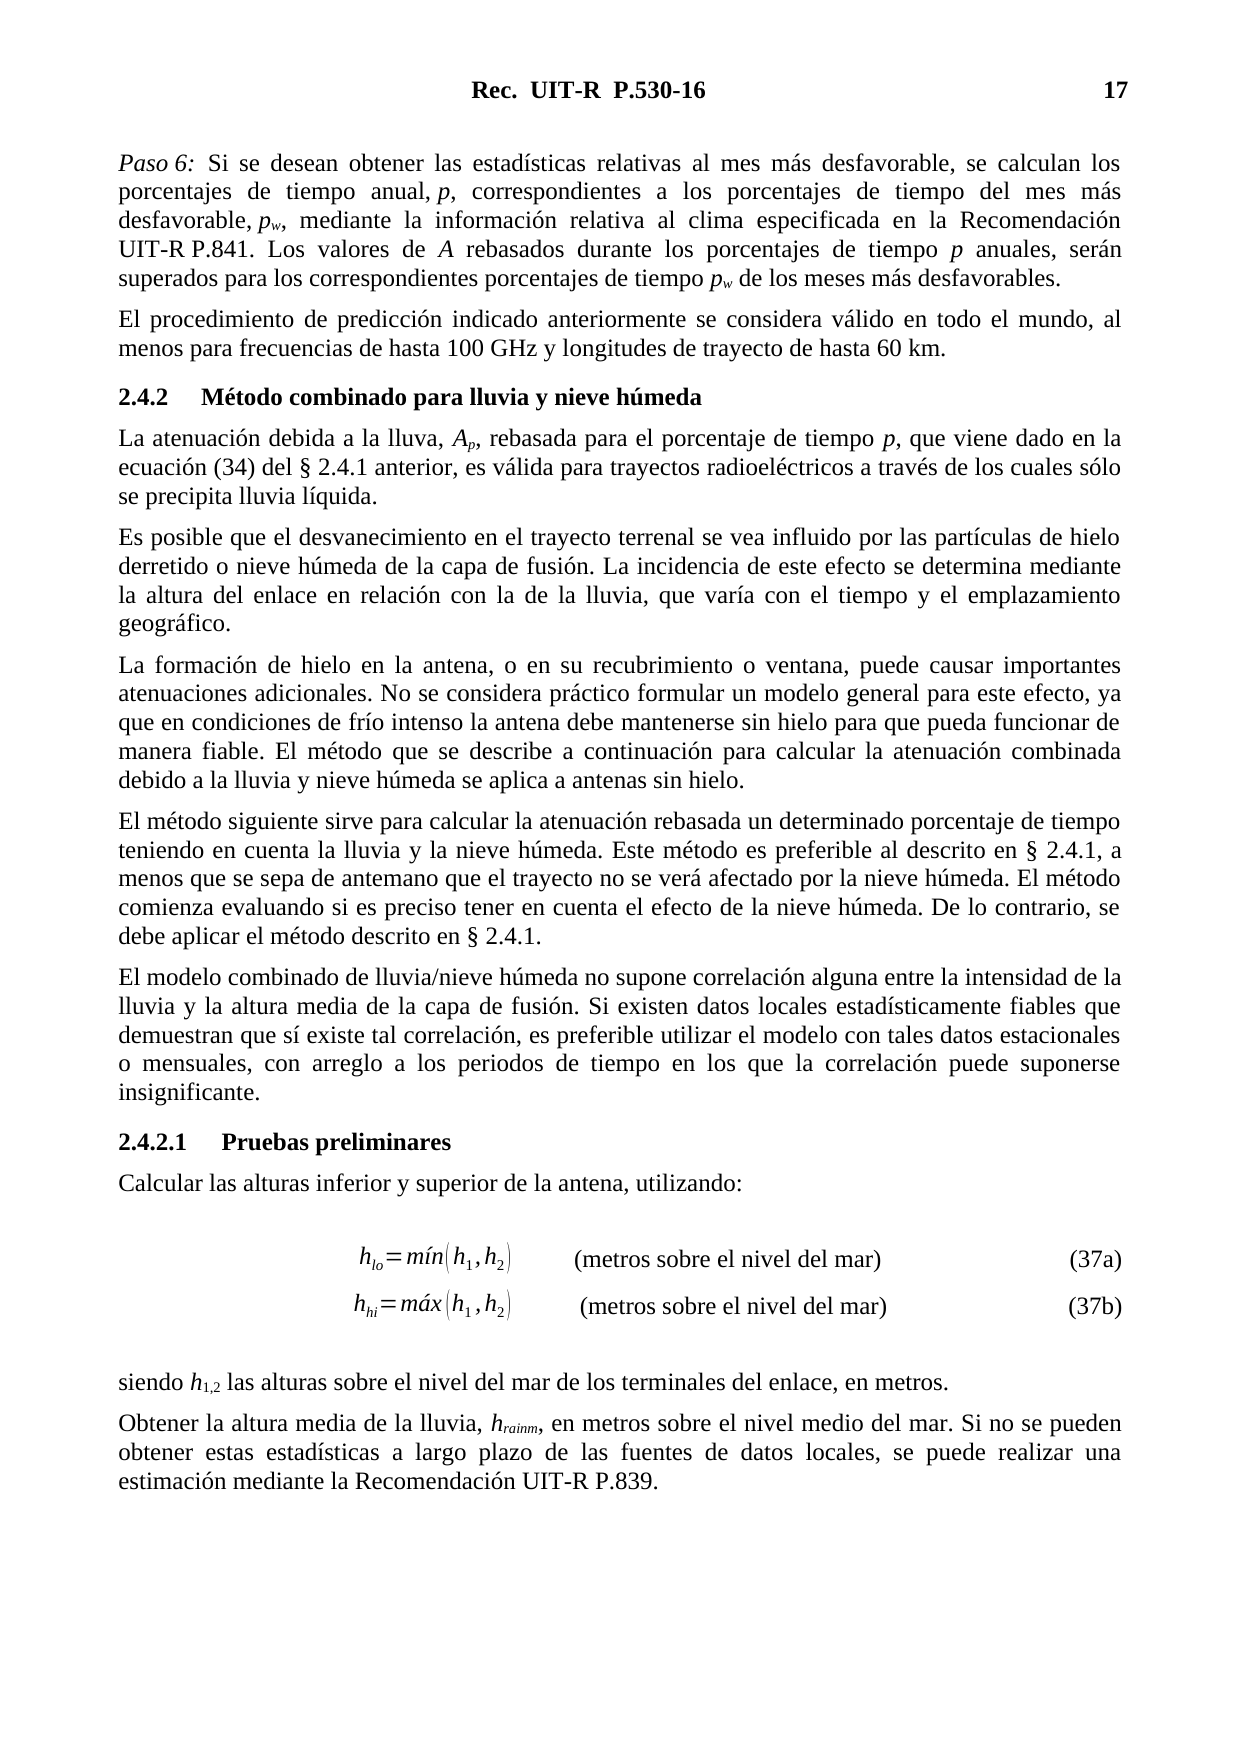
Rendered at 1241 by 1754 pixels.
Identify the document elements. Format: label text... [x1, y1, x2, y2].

text Paso 6: Si se desean obtener las estadísticas relativas al mes más desfavorable, se calculan los porcentajes de tiempo anual, p, correspondientes a los porcentajes de tiempo del mes más desfavorable, pw, mediante la información relativa al clima especificada en la Recomendación UIT-R P.841. Los valores de A rebasados durante los porcentajes de tiempo p anuales, serán superados para los correspondientes porcentajes de tiempo pw de los meses más desfavorables. [118, 148, 1122, 291]
text La atenuación debida a la lluva, Ap, rebasada para el porcentaje de tiempo p, que viene dado en la ecuación (34) del § 2.4.1 anterior, es válida para trayectos radioeléctricos a través de los cuales sólo se precipita lluvia líquida. [118, 423, 1122, 510]
text El modelo combinado de lluvia/nieve húmeda no supone correlación alguna entre la intensidad de la lluvia y la altura media de la capa de fusión. Si existen datos locales estadísticamente fiables que demuestran que sí existe tal correlación, es preferible utilizar el modelo con tales datos estacionales o mensuales, con arreglo a los periodos de tiempo en los que la correlación puede suponerse insignificante. [118, 962, 1122, 1106]
text La formación de hielo en la antena, o en su recubrimiento o ventana, puede causar importantes atenuaciones adicionales. No se considera práctico formular un modelo general para este efecto, ya que en condiciones de frío intenso la antena debe mantenerse sin hielo para que pueda funcionar de manera fiable. El método que se describe a continuación para calcular la atenuación combinada debido a la lluvia y nieve húmeda se aplica a antenas sin hielo. [118, 650, 1122, 793]
text El método siguiente sirve para calcular la atenuación rebasada un determinado porcentaje de tiempo teniendo en cuenta la lluvia y la nieve húmeda. Este método es preferible al descrito en § 2.4.1, a menos que se sepa de antemano que el trayecto no se verá afectado por la nieve húmeda. El método comienza evaluando si es preciso tener en cuenta el efecto de la nieve húmeda. De lo contrario, se debe aplicar el método descrito en § 2.4.1. [118, 806, 1122, 950]
text siendo h1,2 las alturas sobre el nivel del mar de los terminales del enlace, en metros. [118, 1367, 1122, 1396]
text Es posible que el desvanecimiento en el trayecto terrenal se vea influido por las partículas de hielo derretido o nieve húmeda de la capa de fusión. La incidencia de este efecto se determina mediante la altura del enlace en relación con la de la lluvia, que varía con el tiempo y el emplazamiento geográfico. [118, 522, 1122, 637]
text (metros sobre el nivel del mar) (37a) [118, 1241, 1122, 1276]
subtitle 2.4.2.1 Pruebas preliminares [118, 1127, 1122, 1156]
text El procedimiento de predicción indicado anteriormente se considera válido en todo el mundo, al menos para frecuencias de hasta 100 GHz y longitudes de trayecto de hasta 60 km. [118, 304, 1122, 361]
text (metros sobre el nivel del mar) (37b) [118, 1288, 1122, 1323]
text Obtener la altura media de la lluvia, hrainm, en metros sobre el nivel medio del mar. Si no se pueden obtener estas estadísticas a largo plazo de las fuentes de datos locales, se puede realizar una estimación mediante la Recomendación UIT-R P.839. [118, 1408, 1122, 1494]
subtitle 2.4.2 Método combinado para lluvia y nieve húmeda [118, 382, 1122, 411]
text Calcular las alturas inferior y superior de la antena, utilizando: [118, 1168, 1122, 1197]
